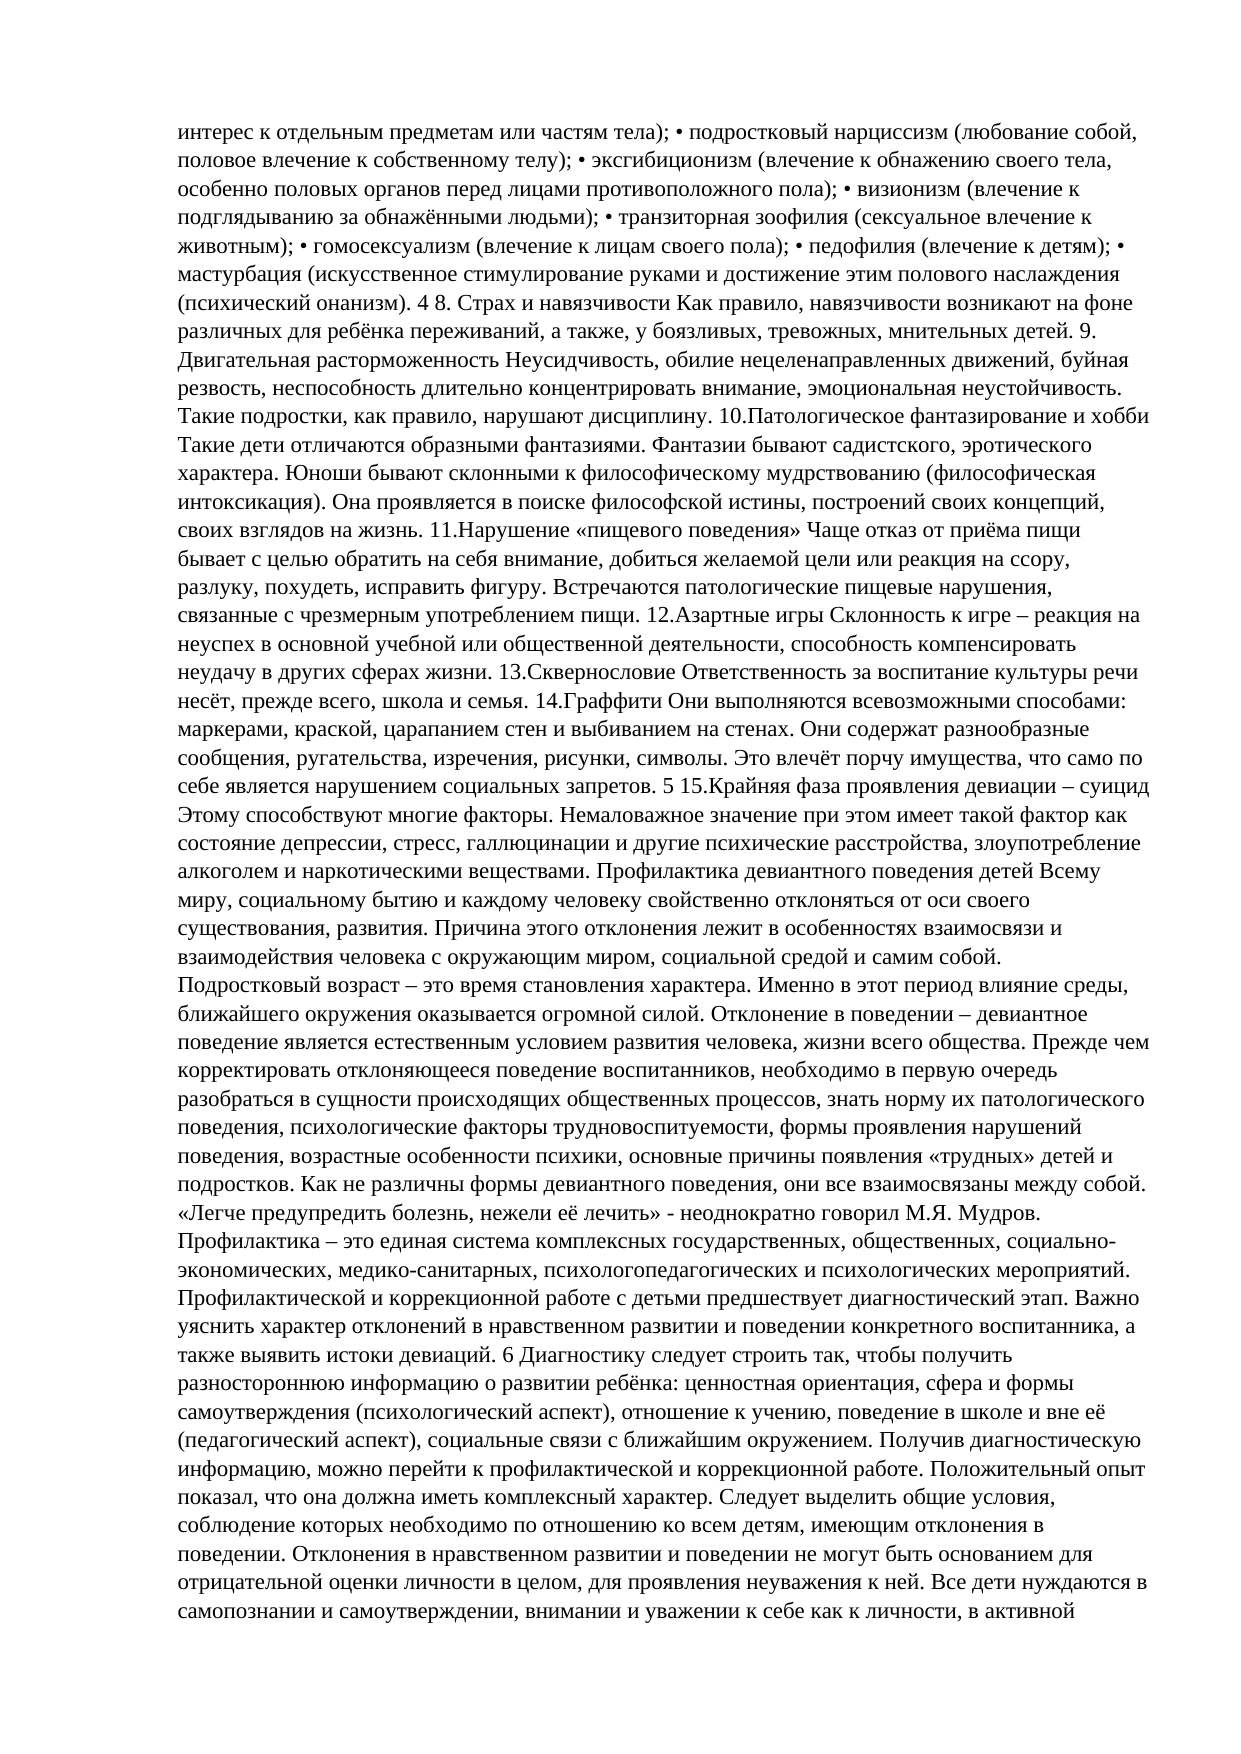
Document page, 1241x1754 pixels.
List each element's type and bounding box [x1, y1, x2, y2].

text [177, 118, 1152, 1623]
